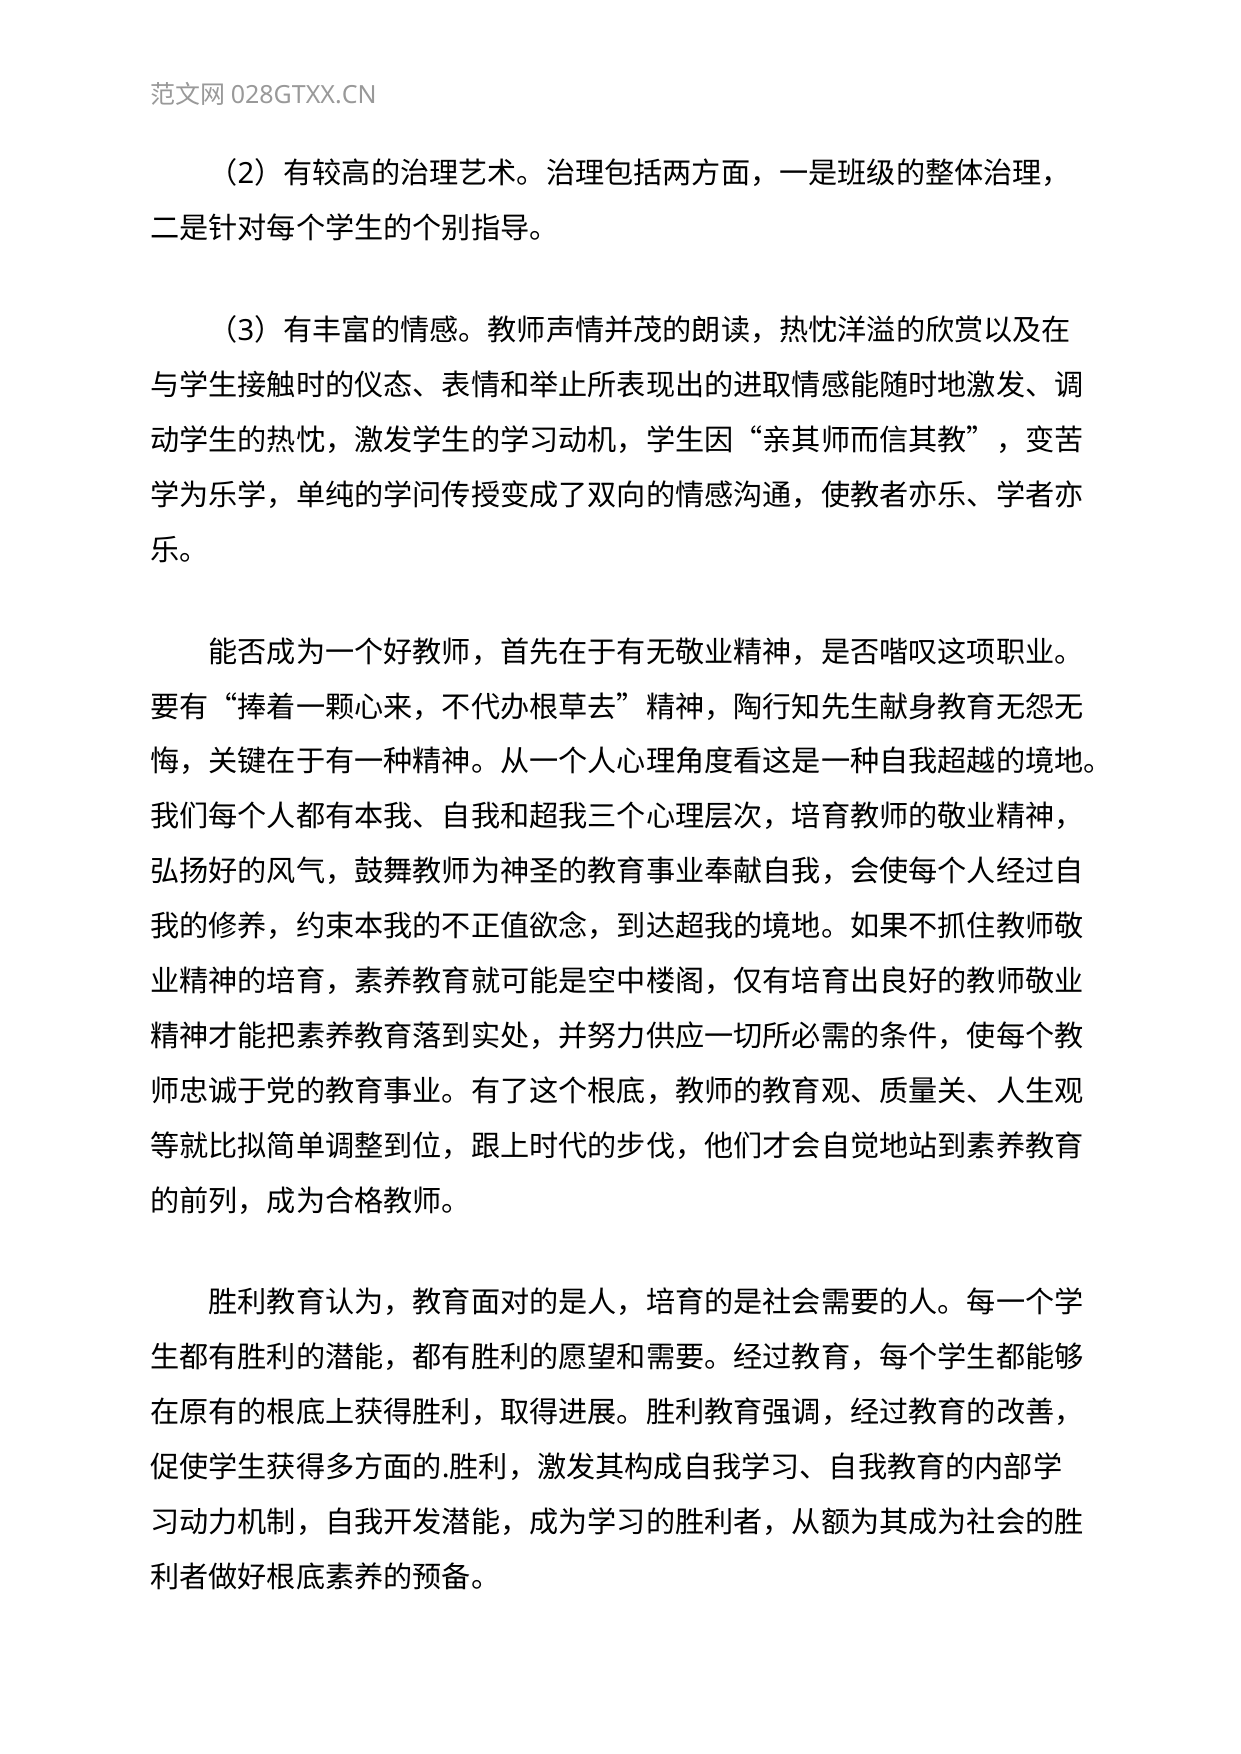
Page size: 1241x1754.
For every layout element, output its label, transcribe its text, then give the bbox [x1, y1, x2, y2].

text （3）有丰富的情感。教师声情并茂的朗读，热忱洋溢的欣赏以及在与学生接触时的仪态、表情和举止所表现出的进取情感能随时地激发、调动学生的热忱，激发学生的学习动机，学生因“亲其师而信其教”，变苦学为乐学，单纯的学问传授变成了双向的情感沟通，使教者亦乐、学者亦乐。 [150, 307, 1090, 569]
text 胜利教育认为，教育面对的是人，培育的是社会需要的人。每一个学生都有胜利的潜能，都有胜利的愿望和需要。经过教育，每个学生都能够在原有的根底上获得胜利，取得进展。胜利教育强调，经过教育的改善，促使学生获得多方面的.胜利，激发其构成自我学习、自我教育的内部学习动力机制，自我开发潜能，成为学习的胜利者，从额为其成为社会的胜利者做好根底素养的预备。 [150, 1279, 1090, 1596]
text （2）有较高的治理艺术。治理包括两方面，一是班级的整体治理，二是针对每个学生的个别指导。 [150, 150, 1090, 247]
text 能否成为一个好教师，首先在于有无敬业精神，是否喈叹这项职业。要有“捧着一颗心来，不代办根草去”精神，陶行知先生献身教育无怨无悔，关键在于有一种精神。从一个人心理角度看这是一种自我超越的境地。我们每个人都有本我、自我和超我三个心理层次，培育教师的敬业精神，弘扬好的风气，鼓舞教师为神圣的教育事业奉献自我，会使每个人经过自我的修养，约束本我的不正值欲念，到达超我的境地。如果不抓住教师敬业精神的培育，素养教育就可能是空中楼阁，仅有培育出良好的教师敬业精神才能把素养教育落到实处，并努力供应一切所必需的条件，使每个教师忠诚于党的教育事业。有了这个根底，教师的教育观、质量关、人生观等就比拟简单调整到位，跟上时代的步伐，他们才会自觉地站到素养教育的前列，成为合格教师。 [150, 628, 1090, 1219]
